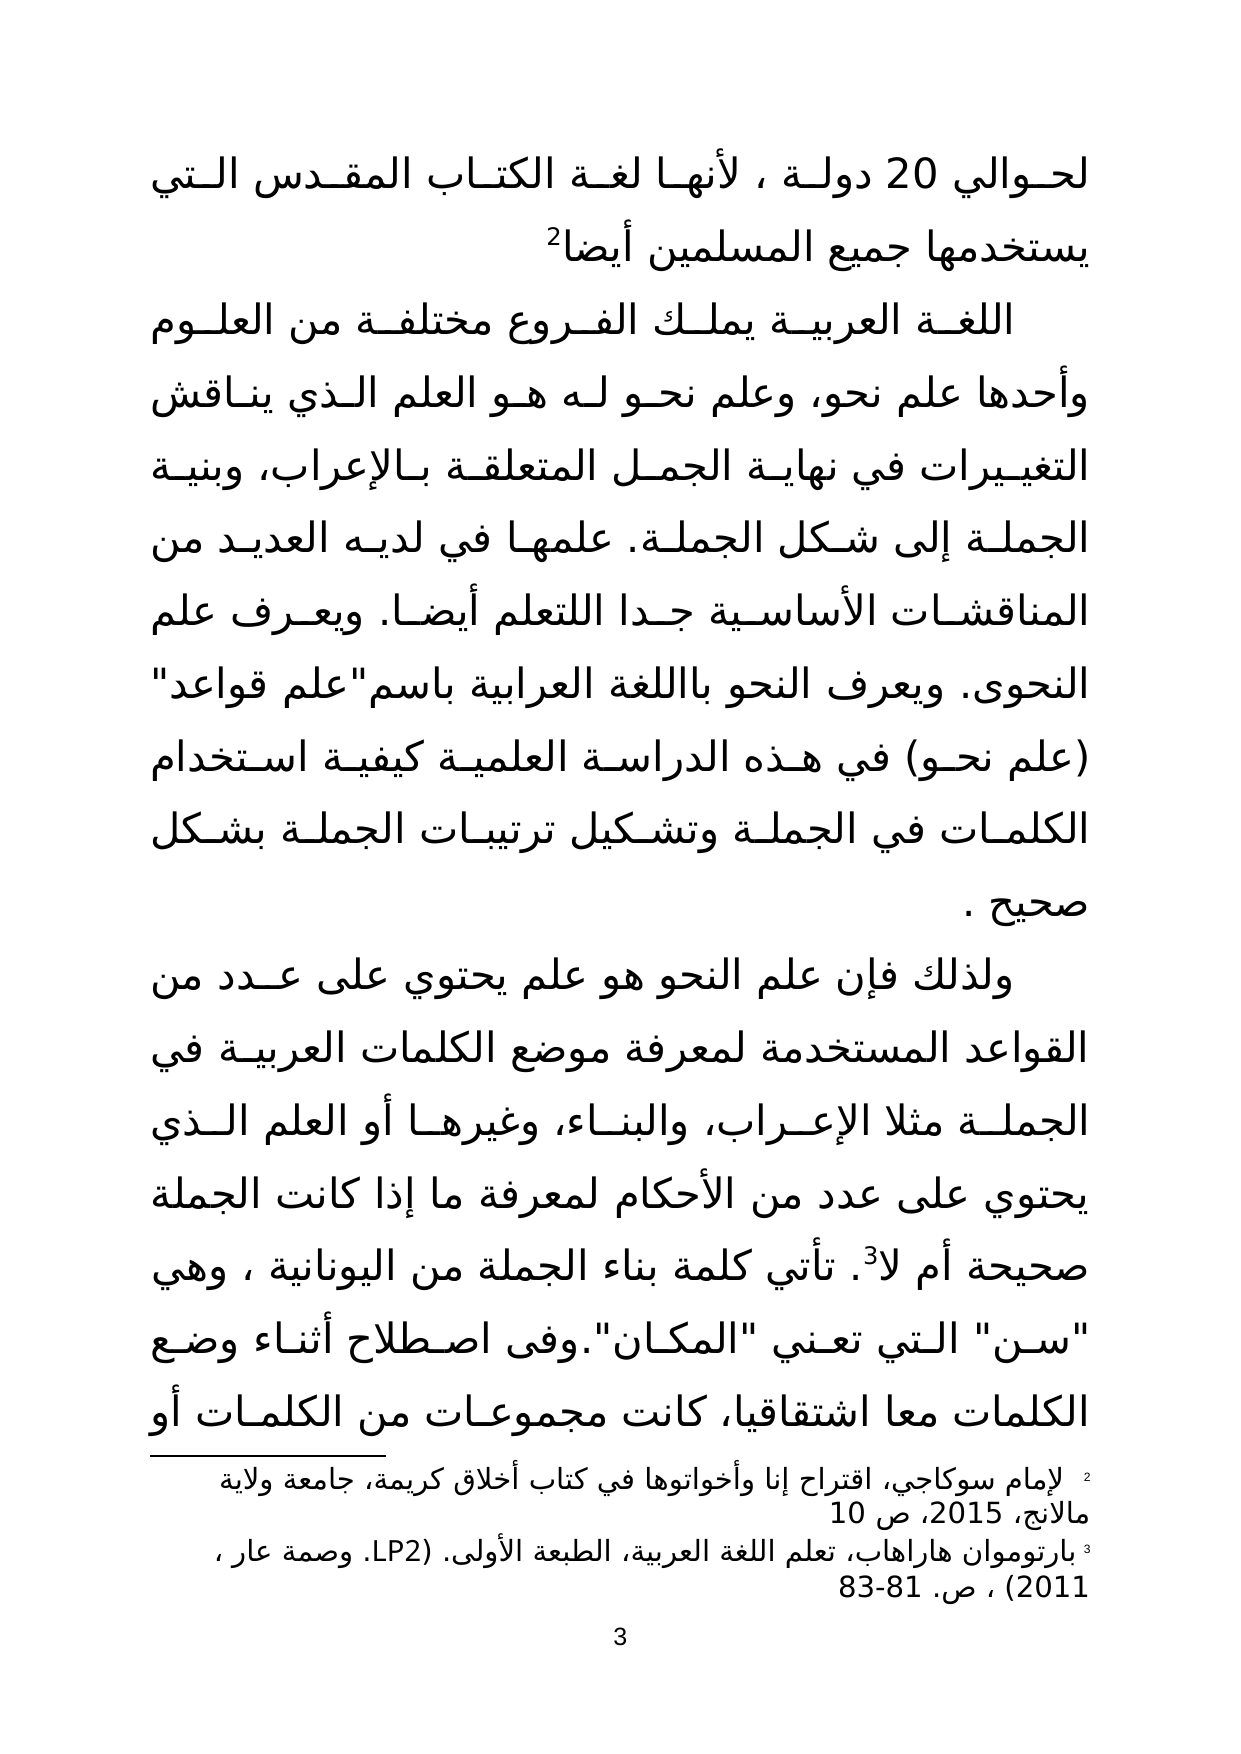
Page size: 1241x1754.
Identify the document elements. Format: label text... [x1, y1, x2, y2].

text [150, 951, 1090, 1436]
text اللغة العربية يملك الفروع مختلفة من العلوم وأحدها علم نحو، وعلم نحو له هو العلم الذي يناقش التغييرات في نهاية الجمل المتعلقة بالإعراب، وبنية الجملة إلى شكل الجملة. علمها في لديه العديد من المناقشات الأساسية جدا اللتعلم أيضا. ويعرف علم النحوى. ويعرف النحو بااللغة العرابية باسم"علم قواعد" (علم نحو) في هذه الدراسة العلمية كيفية استخدام الكلمات في الجملة وتشكيل ترتيبات الجملة بشكل صحيح . [150, 296, 1090, 927]
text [150, 150, 1090, 271]
